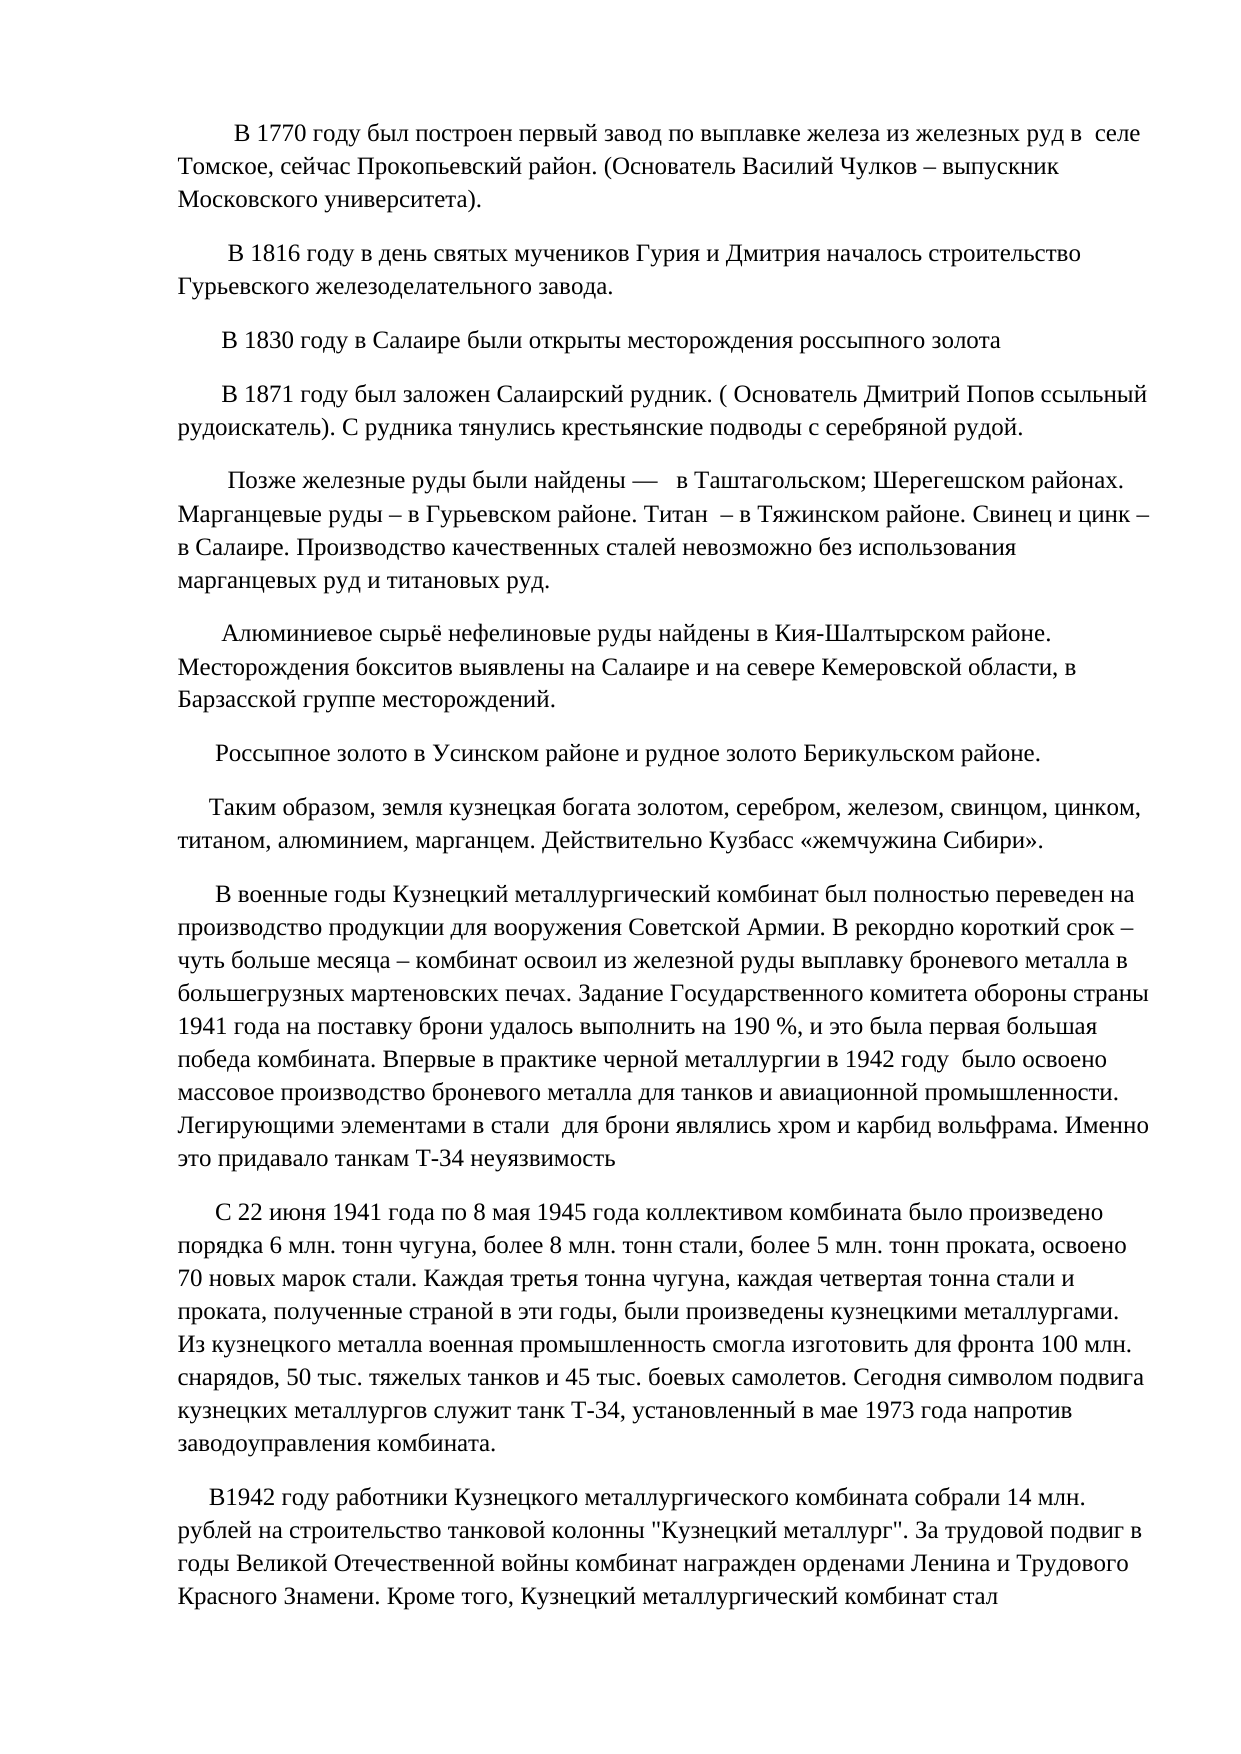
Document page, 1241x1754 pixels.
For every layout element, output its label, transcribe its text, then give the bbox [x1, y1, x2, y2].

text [177, 1482, 1152, 1610]
text Алюминиевое сырьё нефелиновые руды найдены в Кия-Шалтырском районе. Месторождения бокситов выявлены на Салаире и на севере Кемеровской области, в Барзасской группе месторождений. [177, 618, 1152, 713]
text Таким образом, земля кузнецкая богата золотом, серебром, железом, свинцом, цинком, титаном, алюминием, марганцем. Действительно Кузбасс «жемчужина Сибири». [177, 792, 1152, 854]
text В 1770 году был построен первый завод по выплавке железа из железных руд в селе Томское, сейчас Прокопьевский район. (Основатель Василий Чулков – выпускник Московского университета). [177, 118, 1152, 213]
text Россыпное золото в Усинском районе и рудное золото Берикульском районе. [177, 738, 1152, 767]
text В 1871 году был заложен Салаирский рудник. ( Основатель Дмитрий Попов ссыльный рудоискатель). С рудника тянулись крестьянские подводы с серебряной рудой. [177, 379, 1152, 441]
text В 1830 году в Салаире были открыты месторождения россыпного золота [177, 325, 1152, 354]
text С 22 июня 1941 года по 8 мая 1945 года коллективом комбината было произведено порядка 6 млн. тонн чугуна, более 8 млн. тонн стали, более 5 млн. тонн проката, освоено 70 новых марок стали. Каждая третья тонна чугуна, каждая четвертая тонна стали и проката, полученные страной в эти годы, были произведены кузнецкими металлургами. Из кузнецкого металла военная промышленность смогла изготовить для фронта 100 млн. снарядов, 50 тыс. тяжелых танков и 45 тыс. боевых самолетов. Сегодня символом подвига кузнецких металлургов служит танк Т-34, установленный в мае 1973 года напротив заводоуправления комбината. [177, 1197, 1152, 1457]
text В военные годы Кузнецкий металлургический комбинат был полностью переведен на производство продукции для вооружения Советской Армии. В рекордно короткий срок – чуть больше месяца – комбинат освоил из железной руды выплавку броневого металла в большегрузных мартеновских печах. Задание Государственного комитета обороны страны 1941 года на поставку брони удалось выполнить на 190 %, и это была первая большая победа комбината. Впервые в практике черной металлургии в 1942 году было освоено массовое производство броневого металла для танков и авиационной промышленности. Легирующими элементами в стали для брони являлись хром и карбид вольфрама. Именно это придавало танкам Т-34 неуязвимость [177, 879, 1152, 1172]
text Позже железные руды были найдены — в Таштагольском; Шерегешском районах. Марганцевые руды – в Гурьевском районе. Титан – в Тяжинском районе. Свинец и цинк – в Салаире. Производство качественных сталей невозможно без использования марганцевых руд и титановых руд. [177, 466, 1152, 593]
text В 1816 году в день святых мучеников Гурия и Дмитрия началось строительство Гурьевского железоделательного завода. [177, 238, 1152, 300]
